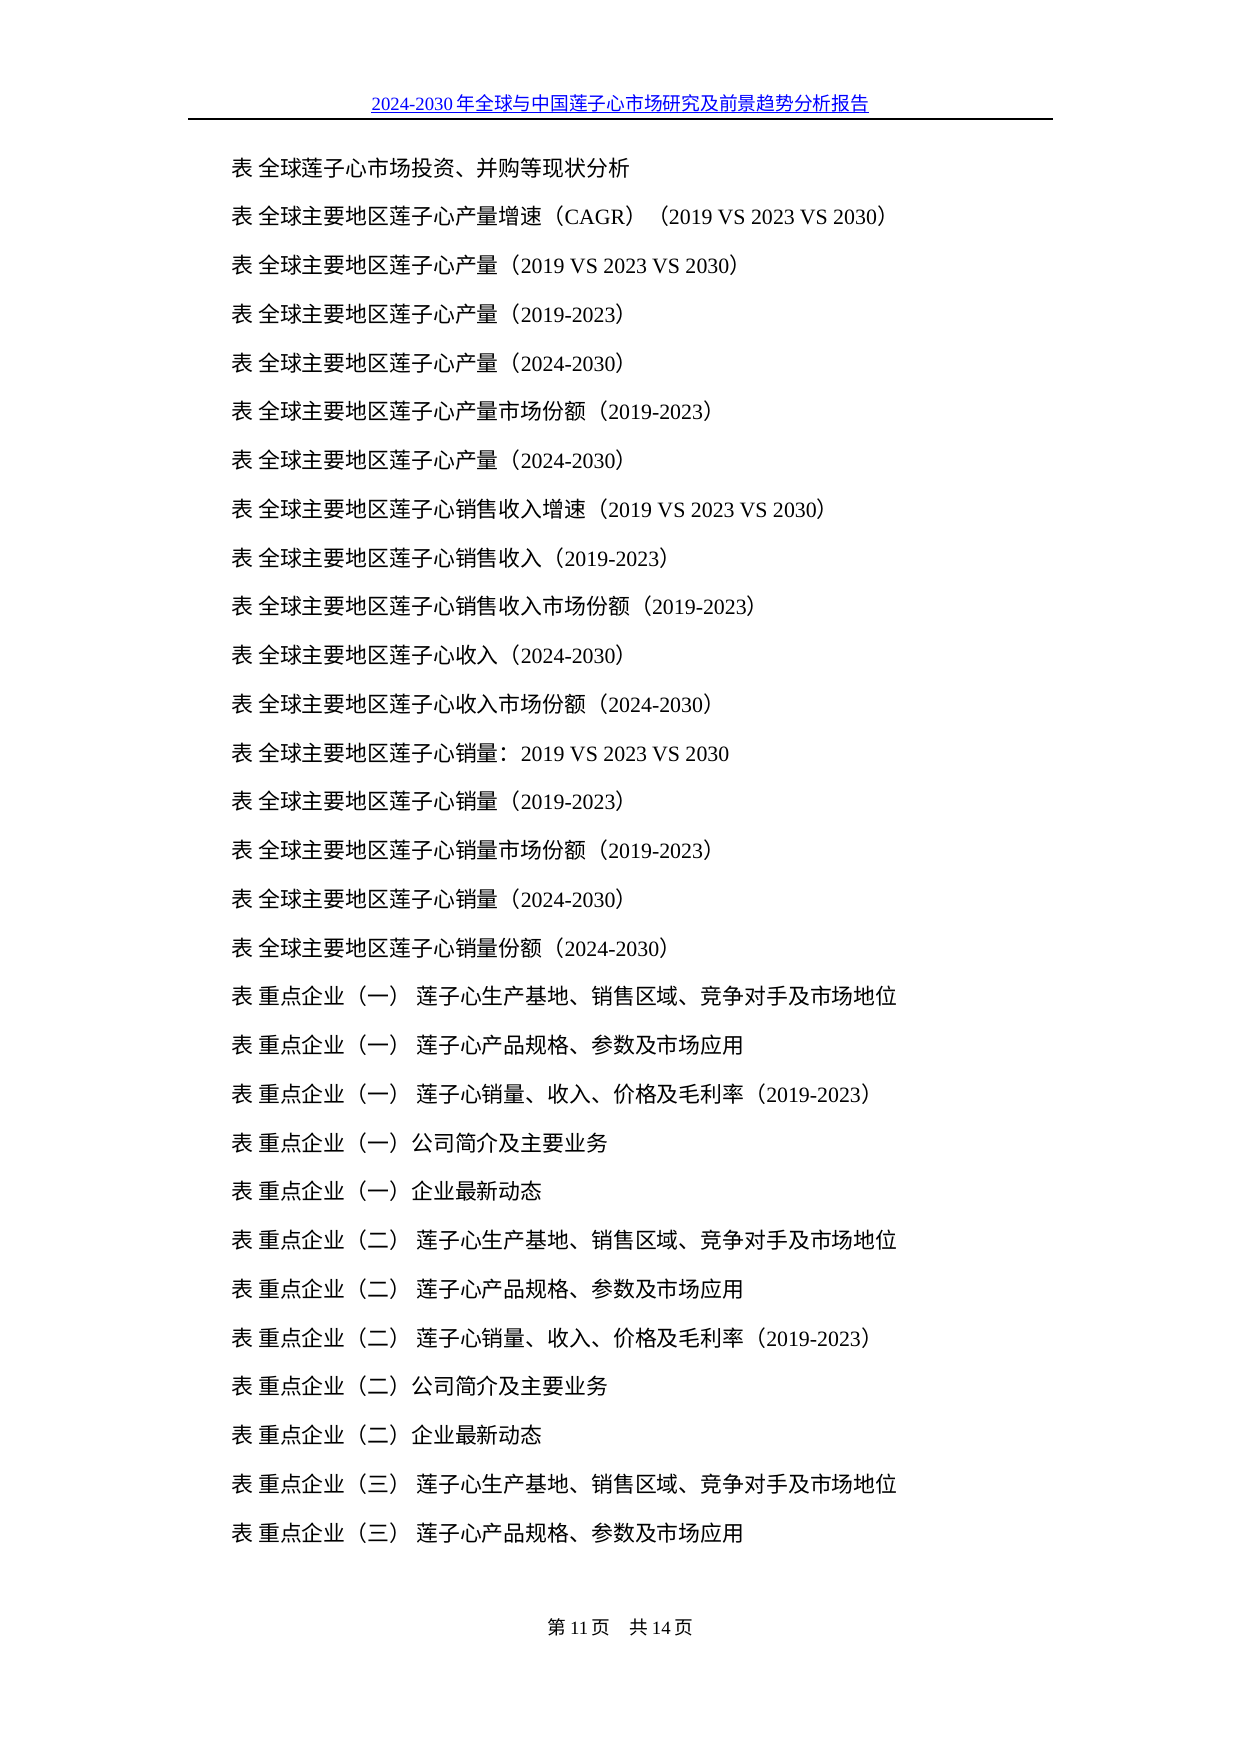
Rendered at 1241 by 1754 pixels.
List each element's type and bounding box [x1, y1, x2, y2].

text [187, 150, 1053, 1548]
